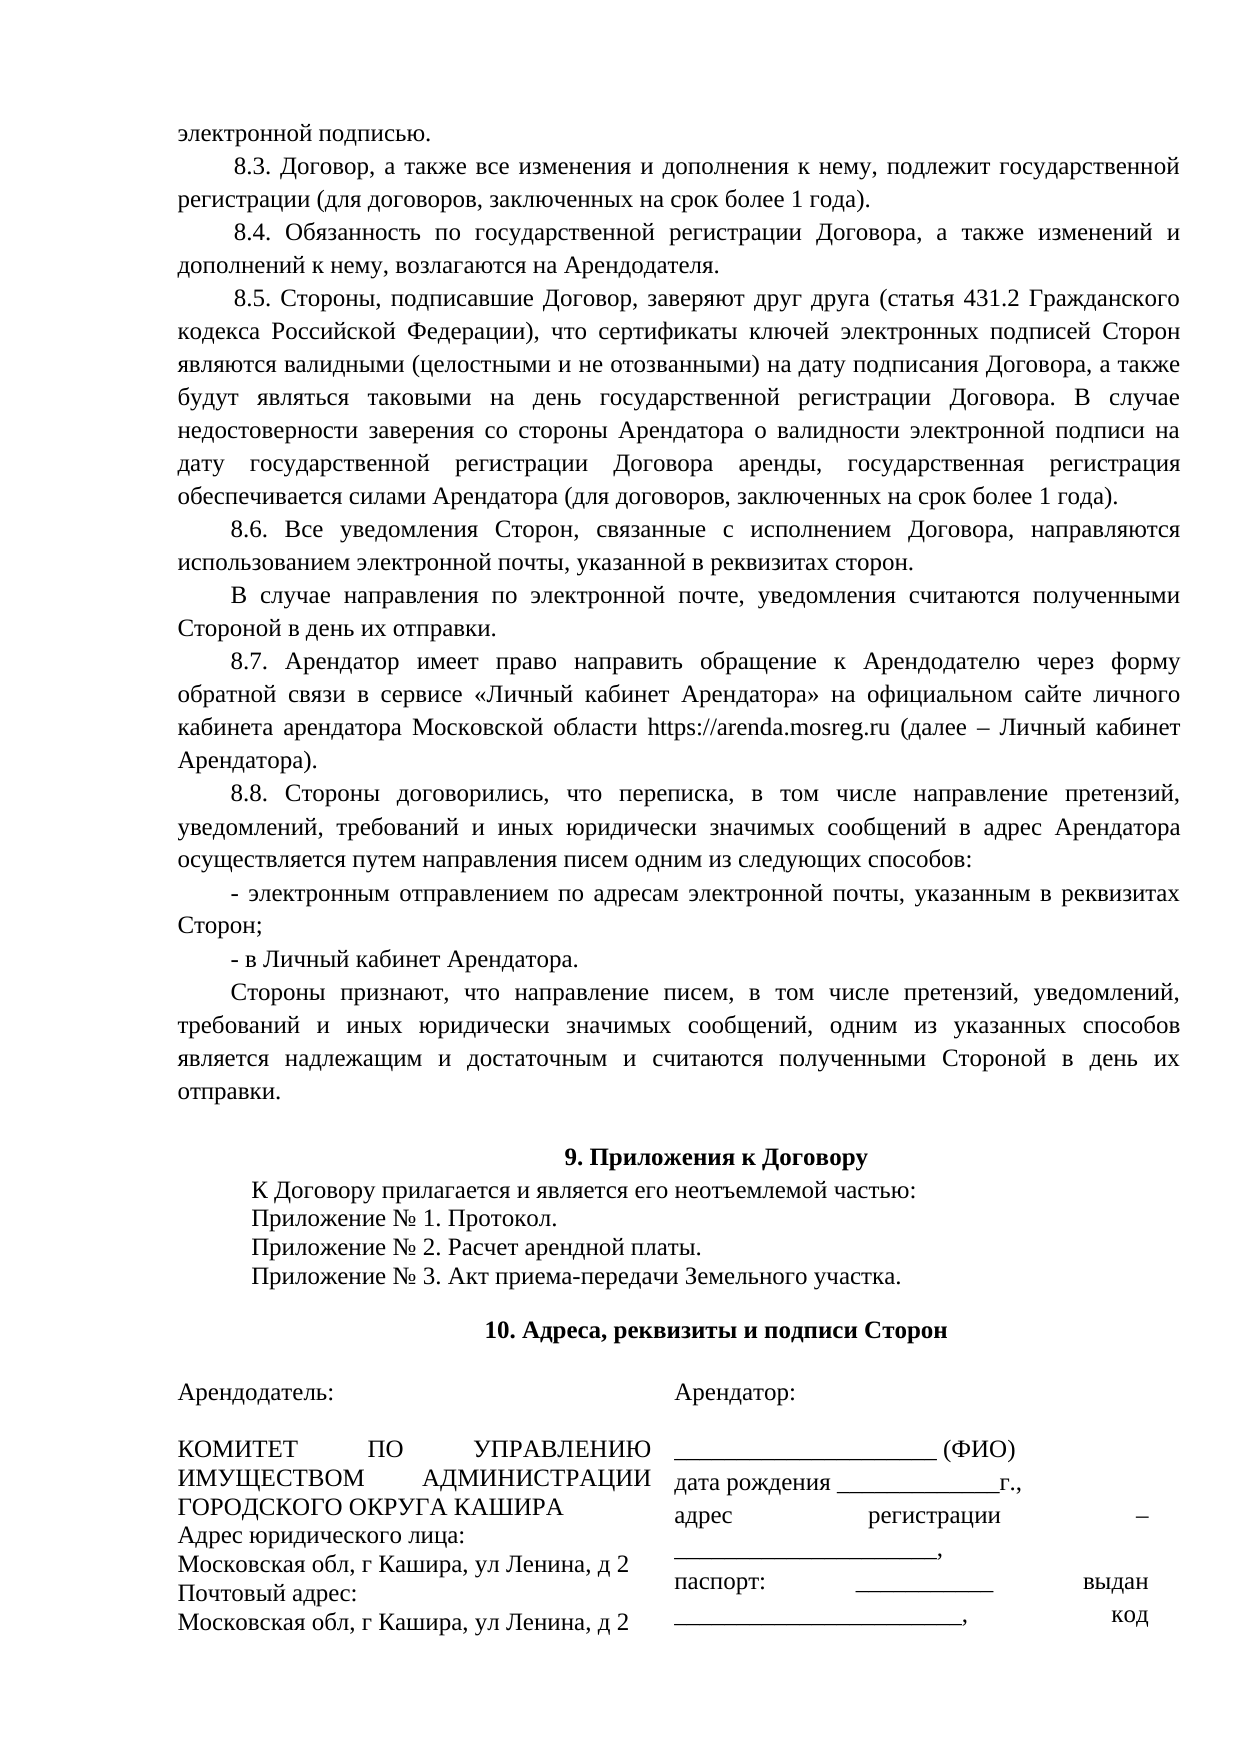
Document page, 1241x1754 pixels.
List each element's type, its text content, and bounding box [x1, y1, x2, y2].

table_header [166, 1377, 663, 1635]
text Стороны признают, что направление писем, в том числе претензий, уведомлений, требований и иных юридически значимых сообщений, одним из указанных способов является надлежащим и достаточным и считаются полученными Стороной в день их отправки. [177, 977, 1181, 1104]
text К Договору прилагается и является его неотъемлемой частью: [177, 1175, 1181, 1203]
text 8.7. Арендатор имеет право направить обращение к Арендодателю через форму обратной связи в сервисе «Личный кабинет Арендатора» на официальном сайте личного кабинета арендатора Московской области https://arenda.mosreg.ru (далее – Личный кабинет Арендатора). [177, 646, 1181, 774]
text 8.4. Обязанность по государственной регистрации Договора, а также изменений и дополнений к нему, возлагаются на Арендодателя. [177, 217, 1181, 279]
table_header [663, 1377, 1160, 1635]
text Приложение № 2. Расчет арендной платы. [177, 1232, 1181, 1261]
text - электронным отправлением по адресам электронной почты, указанным в реквизитах Сторон; [177, 878, 1181, 939]
text 8.6. Все уведомления Сторон, связанные с исполнением Договора, направляются использованием электронной почты, указанной в реквизитах сторон. [177, 514, 1181, 576]
text Приложение № 3. Акт приема-передачи Земельного участка. [177, 1261, 1181, 1290]
text В случае направления по электронной почте, уведомления считаются полученными Стороной в день их отправки. [177, 580, 1181, 642]
text 10. Адреса, реквизиты и подписи Сторон [177, 1315, 1181, 1343]
text 8.5. Стороны, подписавшие Договор, заверяют друг друга (статья 431.2 Гражданского кодекса Российской Федерации), что сертификаты ключей электронных подписей Сторон являются валидными (целостными и не отозванными) на дату подписания Договора, а также будут являться таковыми на день государственной регистрации Договора. В случае недостоверности заверения со стороны Арендатора о валидности электронной подписи на дату государственной регистрации Договора аренды, государственная регистрация обеспечивается силами Арендатора (для договоров, заключенных на срок более 1 года). [177, 283, 1181, 510]
text 9. Приложения к Договору [177, 1142, 1181, 1171]
text Приложение № 1. Протокол. [177, 1203, 1181, 1232]
text 8.8. Стороны договорились, что переписка, в том числе направление претензий, уведомлений, требований и иных юридически значимых сообщений в адрес Арендатора осуществляется путем направления писем одним из следующих способов: [177, 778, 1181, 873]
text 8.3. Договор, а также все изменения и дополнения к нему, подлежит государственной регистрации (для договоров, заключенных на срок более 1 года). [177, 151, 1181, 213]
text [177, 118, 1181, 147]
text - в Личный кабинет Арендатора. [177, 944, 1181, 972]
